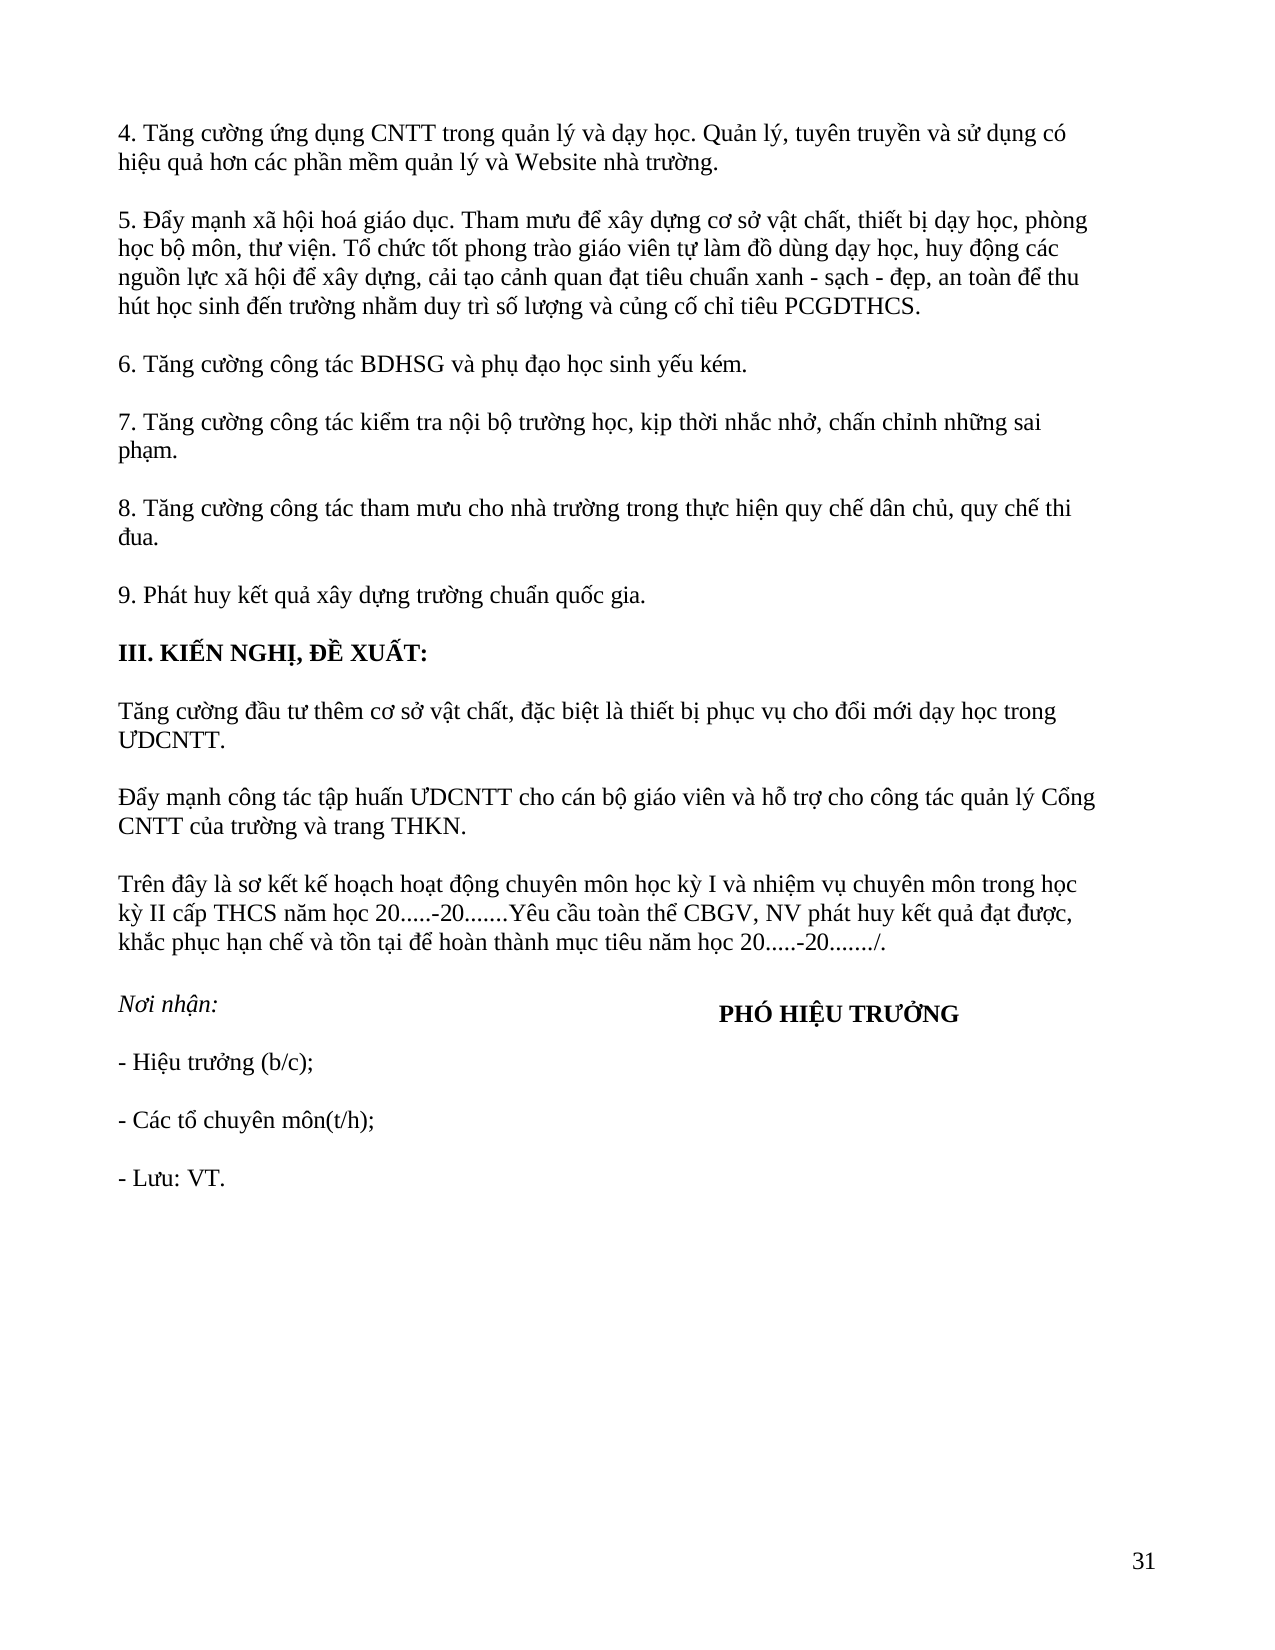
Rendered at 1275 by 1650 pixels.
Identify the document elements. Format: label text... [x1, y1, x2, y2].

list Đẩy mạnh xã hội hoá giáo dục. Tham mưu để xây dựng cơ sở vật chất, thiết bị dạy học, phòng học bộ môn, thư viện. Tổ chức tốt phong trào giáo viên tự làm đồ dùng dạy học, huy động các nguồn lực xã hội để xây dựng, cải tạo cảnh quan đạt tiêu chuẩn xanh - sạch - đẹp, an toàn để thu hút học sinh đến trường nhằm duy trì số lượng và củng cố chỉ tiêu PCGDTHCS. [118, 205, 1088, 320]
text khắc phục hạn chế và tồn tại để hoàn thành mục tiêu năm học 20.....-20 /. [118, 927, 1275, 956]
list Tăng cường công tác BDHSG và phụ đạo học sinh yếu kém. [118, 349, 1275, 377]
text Tăng cường đầu tư thêm cơ sở vật chất, đặc biệt là thiết bị phục vụ cho đổi mới dạy học trong ƯDCNTT. [118, 696, 1093, 753]
list Tăng cường ứng dụng CNTT trong quản lý và dạy học. Quản lý, tuyên truyền và sử dụng có hiệu quả hơn các phần mềm quản lý và Website nhà trường. [118, 118, 1066, 176]
text Đẩy mạnh công tác tập huấn ƯDCNTT cho cán bộ giáo viên và hỗ trợ cho công tác quản lý Cổng CNTT của trường và trang THKN. [118, 782, 1144, 840]
text Nơi nhận: [118, 989, 380, 1018]
list Lưu: VT. [118, 1163, 380, 1192]
list Phát huy kết quả xây dựng trường chuẩn quốc gia. [118, 580, 1275, 609]
list Tăng cường công tác kiểm tra nội bộ trường học, kịp thời nhắc nhở, chấn chỉnh những sai phạm. [118, 407, 1041, 464]
text Trên đây là sơ kết kế hoạch hoạt động chuyên môn học kỳ I và nhiệm vụ chuyên môn trong học kỳ II cấp THCS năm học 20.....-20 Yêu cầu toàn thể CBGV, NV phát huy kết quả đạt được, [118, 869, 1077, 927]
list Các tổ chuyên môn(t/h); [118, 1105, 380, 1134]
list Tăng cường công tác tham mưu cho nhà trường trong thực hiện quy chế dân chủ, quy chế thi đua. [118, 493, 1072, 551]
list KIẾN NGHỊ, ĐỀ XUẤT: [118, 638, 1275, 667]
text PHÓ HIỆU TRƯỞNG [719, 999, 1275, 1027]
list Hiệu trưởng (b/c); [118, 1047, 380, 1076]
